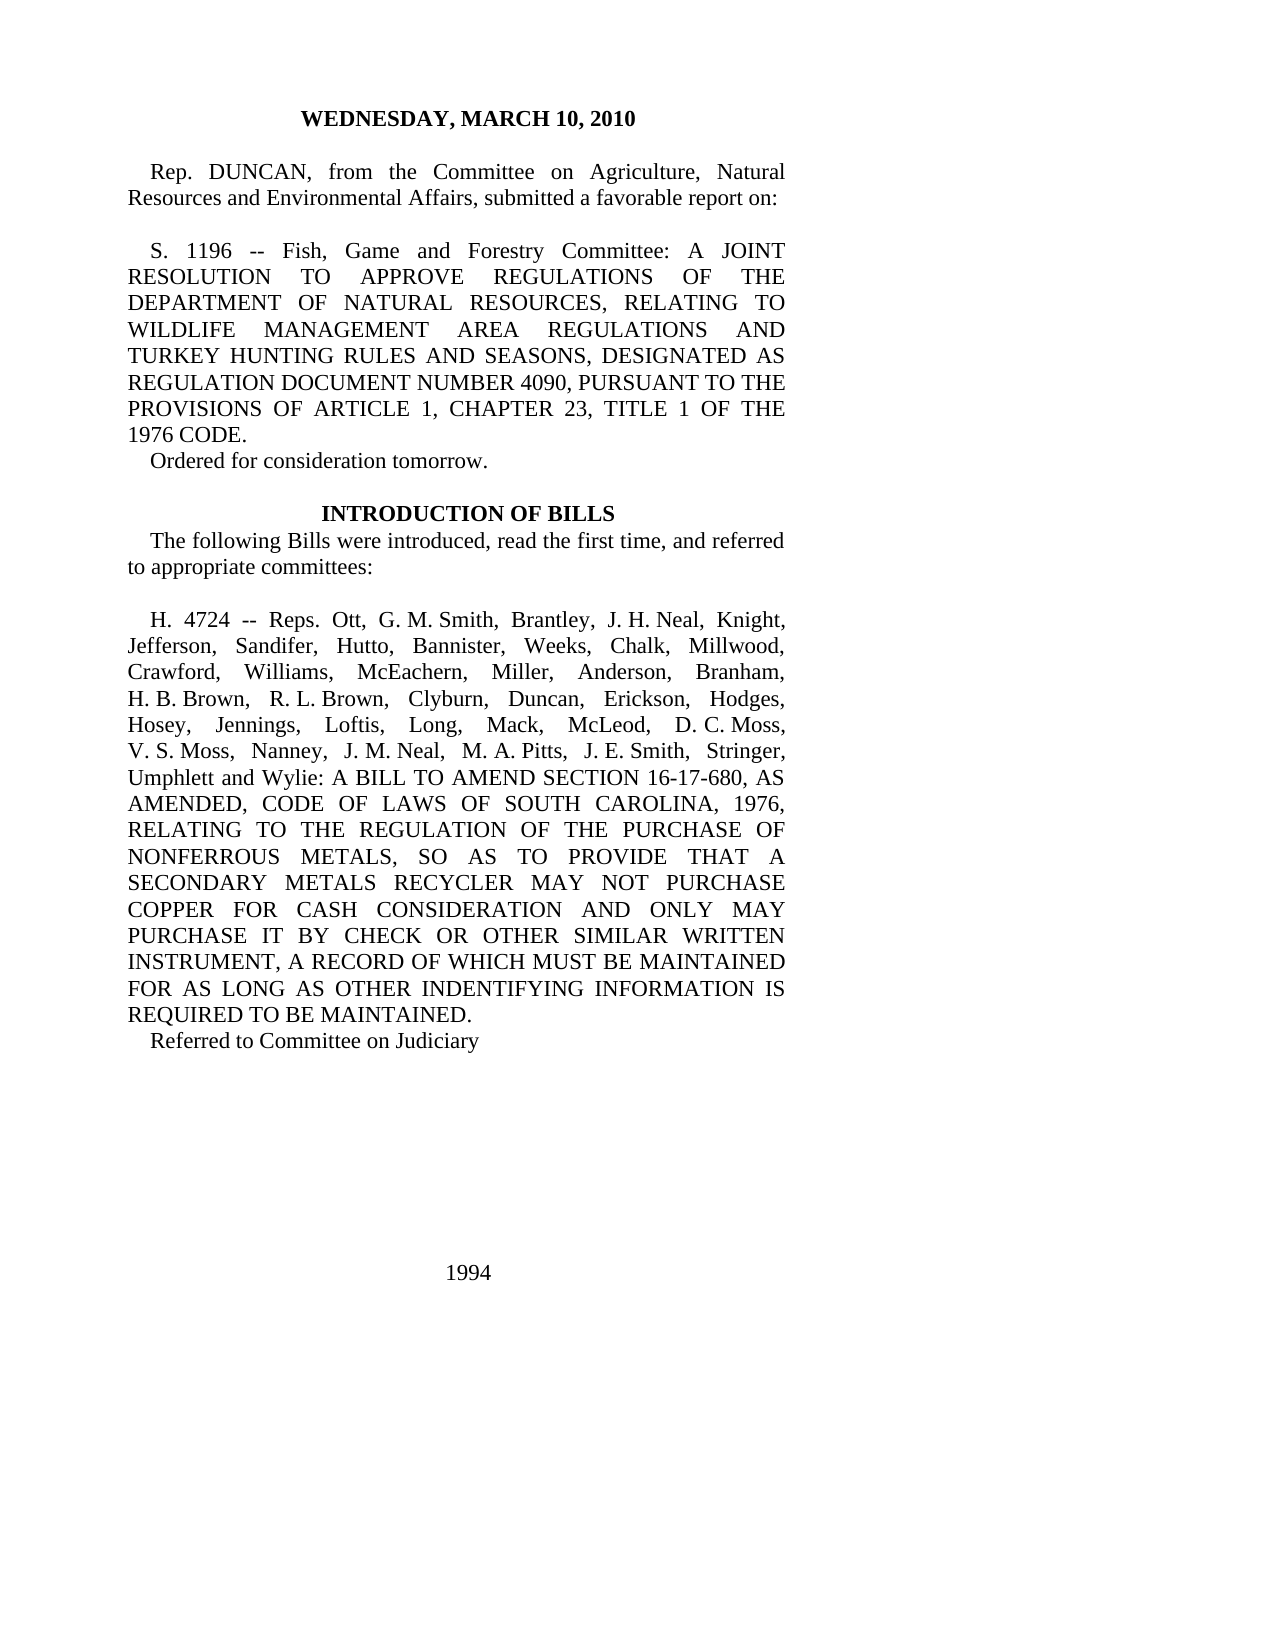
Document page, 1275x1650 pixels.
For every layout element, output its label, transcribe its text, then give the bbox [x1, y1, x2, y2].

text The following Bills were introduced, read the first time, and referred to appropriate committees: [127, 527, 786, 579]
text INTRODUCTION OF BILLS [127, 500, 786, 527]
text S. 1196 -- Fish, Game and Forestry Committee: A JOINT RESOLUTION TO APPROVE REGULATIONS OF THE DEPARTMENT OF NATURAL RESOURCES, RELATING TO WILDLIFE MANAGEMENT AREA REGULATIONS AND TURKEY HUNTING RULES AND SEASONS, DESIGNATED AS REGULATION DOCUMENT NUMBER 4090, PURSUANT TO THE PROVISIONS OF ARTICLE 1, CHAPTER 23, TITLE 1 OF THE 1976 CODE. [127, 237, 786, 448]
text Ordered for consideration tomorrow. [127, 448, 786, 474]
text Referred to Committee on Judiciary [127, 1027, 786, 1054]
text Rep. DUNCAN, from the Committee on Agriculture, Natural Resources and Environmental Affairs, submitted a favorable report on: [127, 158, 786, 210]
text H. 4724 -- Reps. Ott, G. M. Smith, Brantley, J. H. Neal, Knight, Jefferson, Sandifer, Hutto, Bannister, Weeks, Chalk, Millwood, Crawford, Williams, McEachern, Miller, Anderson, Branham, H. B. Brown, R. L. Brown, Clyburn, Duncan, Erickson, Hodges, Hosey, Jennings, Loftis, Long, Mack, McLeod, D. C. Moss, V. S. Moss, Nanney, J. M. Neal, M. A. Pitts, J. E. Smith, Stringer, Umphlett and Wylie: A BILL TO AMEND SECTION 16-17-680, AS AMENDED, CODE OF LAWS OF SOUTH CAROLINA, 1976, RELATING TO THE REGULATION OF THE PURCHASE OF NONFERROUS METALS, SO AS TO PROVIDE THAT A SECONDARY METALS RECYCLER MAY NOT PURCHASE COPPER FOR CASH CONSIDERATION AND ONLY MAY PURCHASE IT BY CHECK OR OTHER SIMILAR WRITTEN INSTRUMENT, A RECORD OF WHICH MUST BE MAINTAINED FOR AS LONG AS OTHER INDENTIFYING INFORMATION IS REQUIRED TO BE MAINTAINED. [127, 606, 786, 1027]
